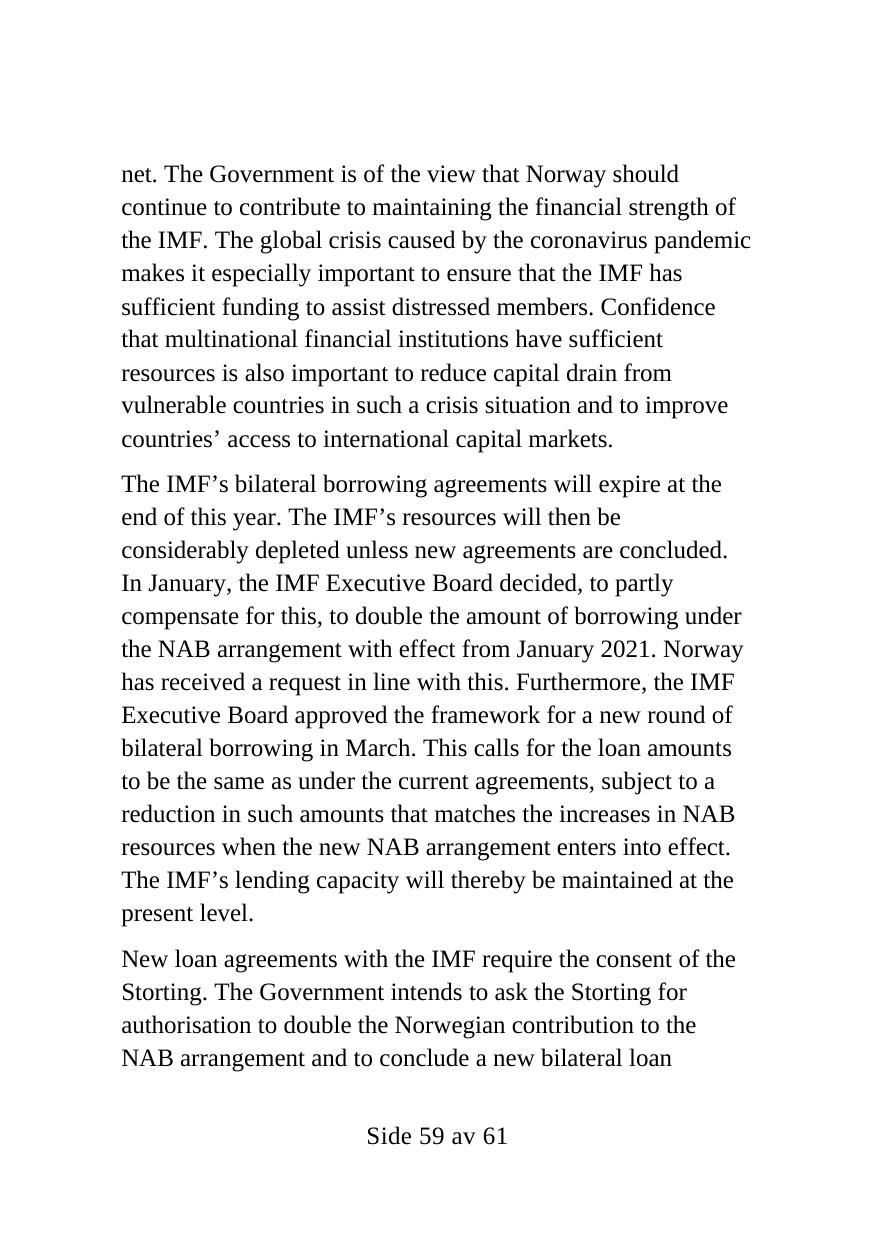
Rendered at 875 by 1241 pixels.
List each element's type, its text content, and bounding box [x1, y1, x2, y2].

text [121, 944, 753, 1072]
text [121, 159, 753, 452]
text The IMF’s bilateral borrowing agreements will expire at the end of this year. The IMF’s resources will then be considerably depleted unless new agreements are concluded. In January, the IMF Executive Board decided, to partly compensate for this, to double the amount of borrowing under the NAB arrangement with effect from January 2021. Norway has received a request in line with this. Furthermore, the IMF Executive Board approved the framework for a new round of bilateral borrowing in March. This calls for the loan amounts to be the same as under the current agreements, subject to a reduction in such amounts that matches the increases in NAB resources when the new NAB arrangement enters into effect. The IMF’s lending capacity will thereby be maintained at the present level. [121, 469, 753, 927]
